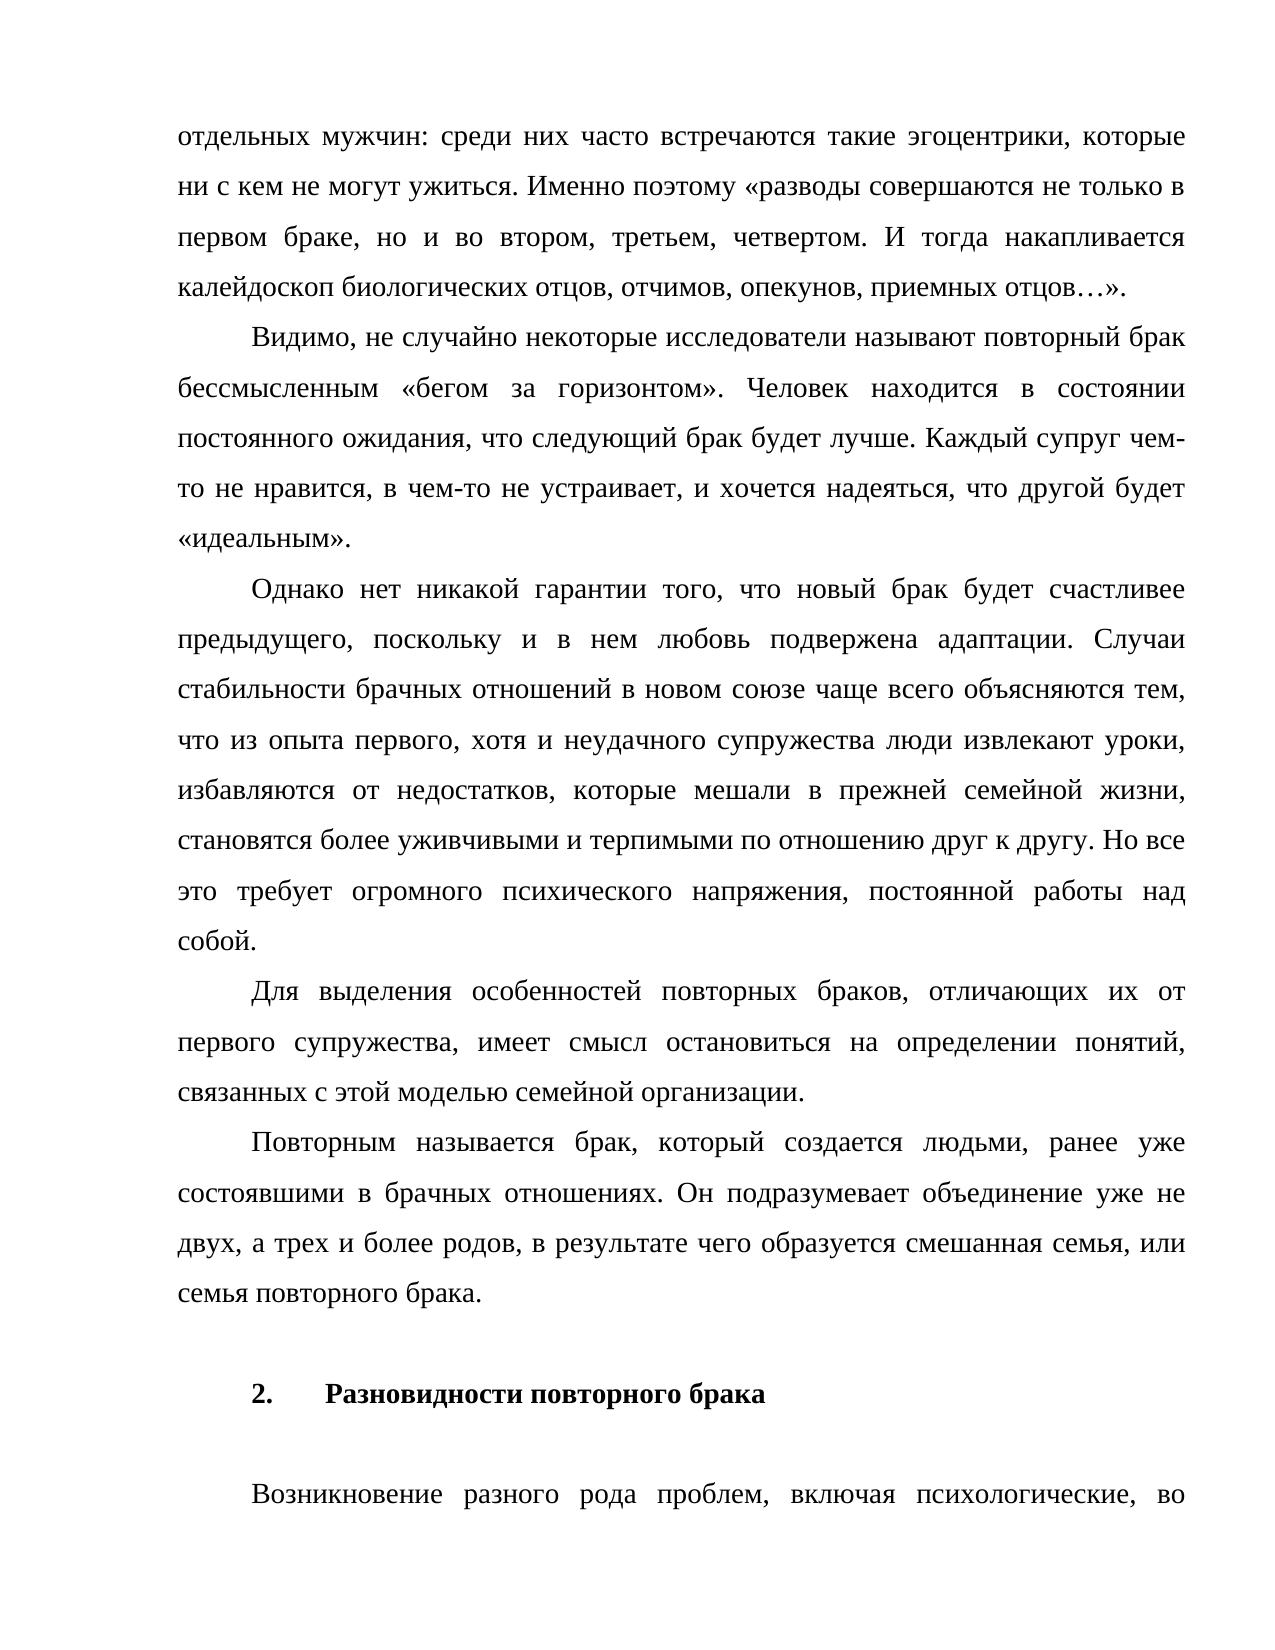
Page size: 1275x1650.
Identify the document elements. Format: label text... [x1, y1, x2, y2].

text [177, 118, 1186, 303]
text Однако нет никакой гарантии того, что новый брак будет счастливее предыдущего, поскольку и в нем любовь подвержена адаптации. Случаи стабильности брачных отношений в новом союзе чаще всего объясняются тем, что из опыта первого, хотя и неудачного супружества люди извлекают уроки, избавляются от недостатков, которые мешали в прежней семейной жизни, становятся более уживчивыми и терпимыми по отношению друг к другу. Но все это требует огромного психического напряжения, постоянной работы над собой. [177, 571, 1186, 957]
text Для выделения особенностей повторных браков, отличающих их от первого супружества, имеет смысл остановиться на определении понятий, связанных с этой моделью семейной организации. [177, 973, 1186, 1108]
text Повторным называется брак, который создается людьми, ранее уже состоявшими в брачных отношениях. Он подразумевает объединение уже не двух, а трех и более родов, в результате чего образуется смешанная семья, или семья повторного брака. [177, 1124, 1186, 1309]
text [177, 1477, 1186, 1510]
text Видимо, не случайно некоторые исследователи называют повторный брак бессмысленным «бегом за горизонтом». Человек находится в состоянии постоянного ожидания, что следующий брак будет лучше. Каждый супруг чем-то не нравится, в чем-то не устраивает, и хочется надеяться, что другой будет «идеальным». [177, 319, 1186, 554]
text 2. Разновидности повторного брака [177, 1376, 1186, 1409]
